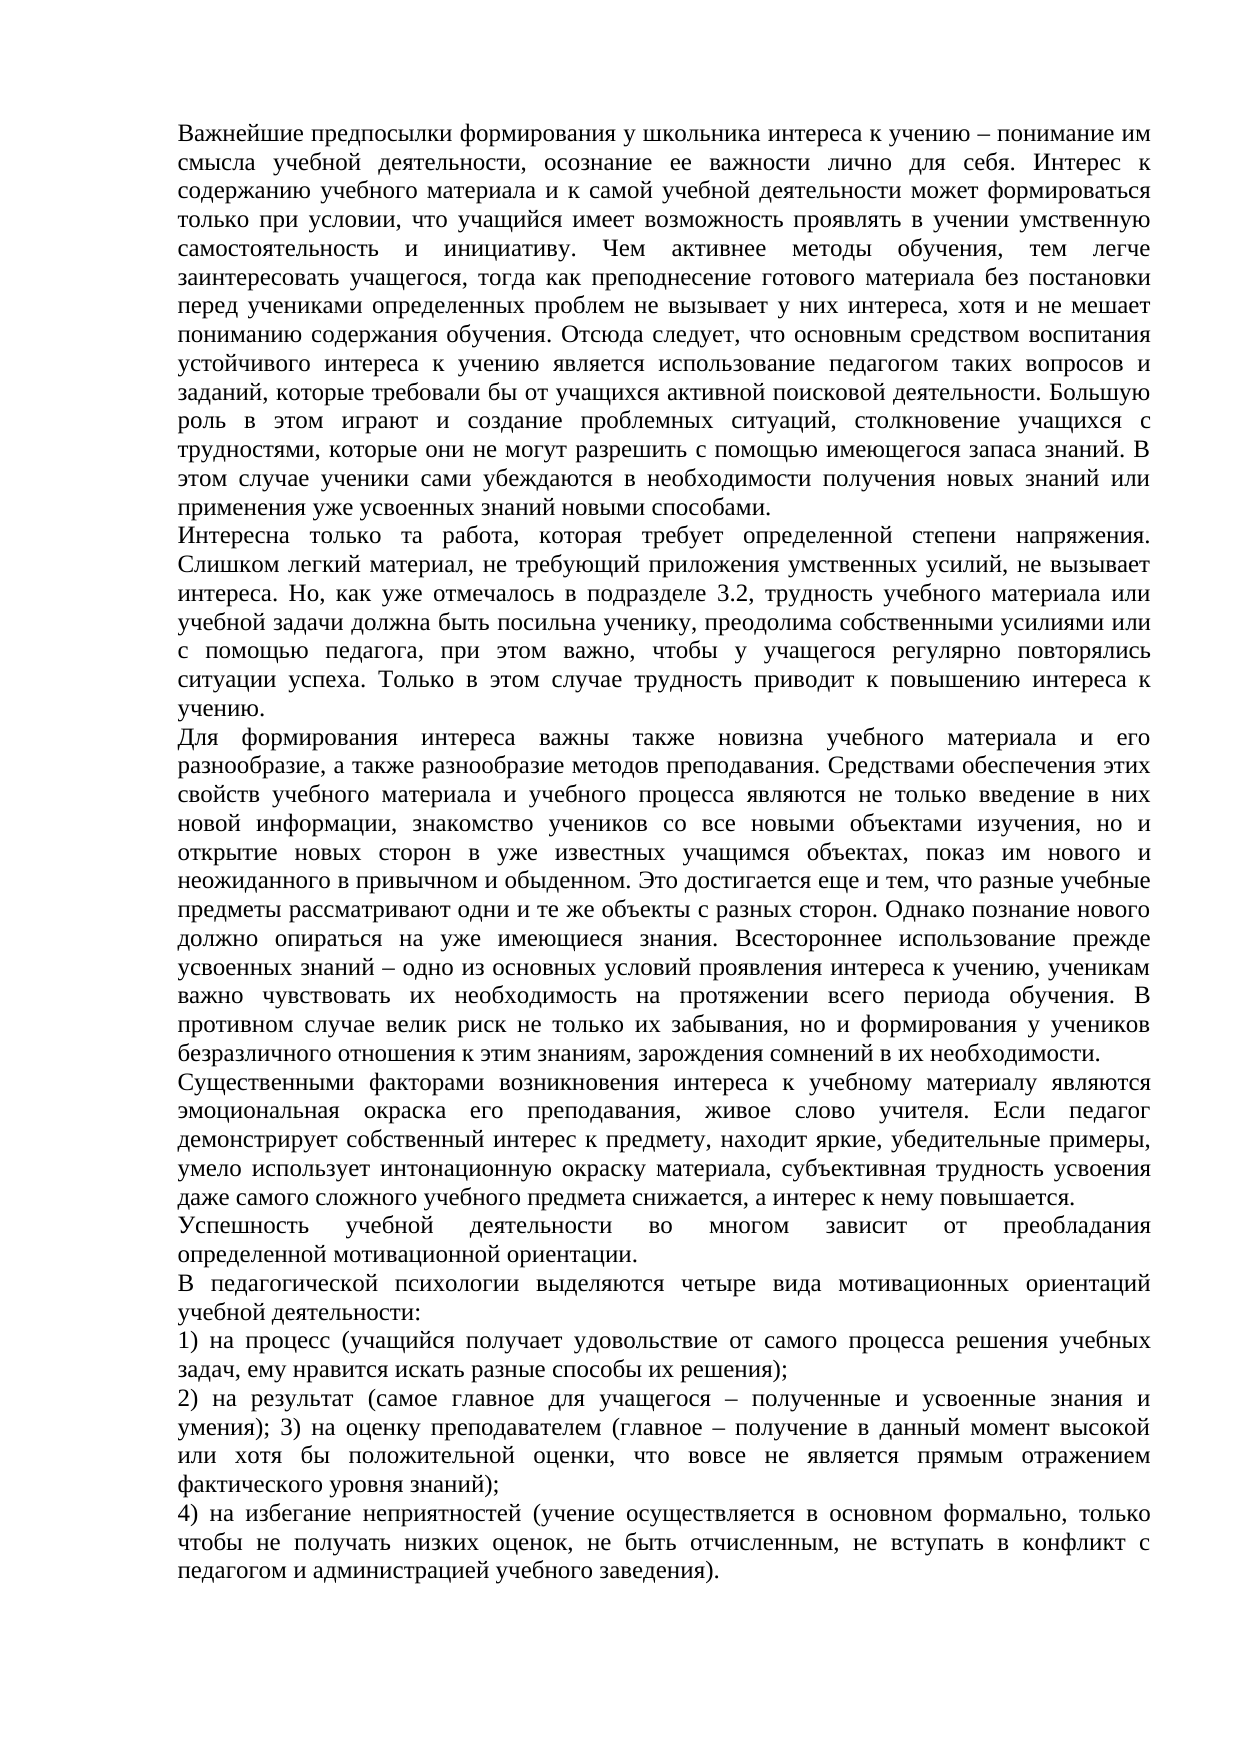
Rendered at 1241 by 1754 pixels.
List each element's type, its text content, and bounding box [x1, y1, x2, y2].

text Для формирования интереса важны также новизна учебного материала и его разнообразие, а также разнообразие методов преподавания. Средствами обеспечения этих свойств учебного материала и учебного процесса являются не только введение в них новой информации, знакомство учеников со все новыми объектами изучения, но и открытие новых сторон в уже известных учащимся объектах, показ им нового и неожиданного в привычном и обыденном. Это достигается еще и тем, что разные учебные предметы рассматривают одни и те же объекты с разных сторон. Однако познание нового должно опираться на уже имеющиеся знания. Всестороннее использование прежде усвоенных знаний – одно из основных условий проявления интереса к учению, ученикам важно чувствовать их необходимость на протяжении всего периода обучения. В противном случае велик риск не только их забывания, но и формирования у учеников безразличного отношения к этим знаниям, зарождения сомнений в их необходимости. [177, 722, 1152, 1067]
text Существенными факторами возникновения интереса к учебному материалу являются эмоциональная окраска его преподавания, живое слово учителя. Если педагог демонстрирует собственный интерес к предмету, находит яркие, убедительные примеры, умело использует интонационную окраску материала, субъективная трудность усвоения даже самого сложного учебного предмета снижается, а интерес к нему повышается. [177, 1067, 1152, 1211]
text 2) на результат (самое главное для учащегося – полученные и усвоенные знания и умения); 3) на оценку преподавателем (главное – получение в данный момент высокой или хотя бы положительной оценки, что вовсе не является прямым отражением фактического уровня знаний); [177, 1383, 1152, 1498]
text 4) на избегание неприятностей (учение осуществляется в основном формально, только чтобы не получать низких оценок, не быть отчисленным, не вступать в конфликт с педагогом и администрацией учебного заведения). [177, 1498, 1152, 1584]
text Важнейшие предпосылки формирования у школьника интереса к учению – понимание им смысла учебной деятельности, осознание ее важности лично для себя. Интерес к содержанию учебного материала и к самой учебной деятельности может формироваться только при условии, что учащийся имеет возможность проявлять в учении умственную самостоятельность и инициативу. Чем активнее методы обучения, тем легче заинтересовать учащегося, тогда как преподнесение готового материала без постановки перед учениками определенных проблем не вызывает у них интереса, хотя и не мешает пониманию содержания обучения. Отсюда следует, что основным средством воспитания устойчивого интереса к учению является использование педагогом таких вопросов и заданий, которые требовали бы от учащихся активной поисковой деятельности. Большую роль в этом играют и создание проблемных ситуаций, столкновение учащихся с трудностями, которые они не могут разрешить с помощью имеющегося запаса знаний. В этом случае ученики сами убеждаются в необходимости получения новых знаний или применения уже усвоенных знаний новыми способами. [177, 118, 1152, 521]
text Интересна только та работа, которая требует определенной степени напряжения. Слишком легкий материал, не требующий приложения умственных усилий, не вызывает интереса. Но, как уже отмечалось в подразделе 3.2, трудность учебного материала или учебной задачи должна быть посильна ученику, преодолима собственными усилиями или с помощью педагога, при этом важно, чтобы у учащегося регулярно повторялись ситуации успеха. Только в этом случае трудность приводит к повышению интереса к учению. [177, 521, 1152, 722]
text В педагогической психологии выделяются четыре вида мотивационных ориентаций учебной деятельности: [177, 1268, 1152, 1326]
text 1) на процесс (учащийся получает удовольствие от самого процесса решения учебных задач, ему нравится искать разные способы их решения); [177, 1326, 1152, 1383]
text Успешность учебной деятельности во многом зависит от преобладания определенной мотивационной ориентации. [177, 1211, 1152, 1268]
